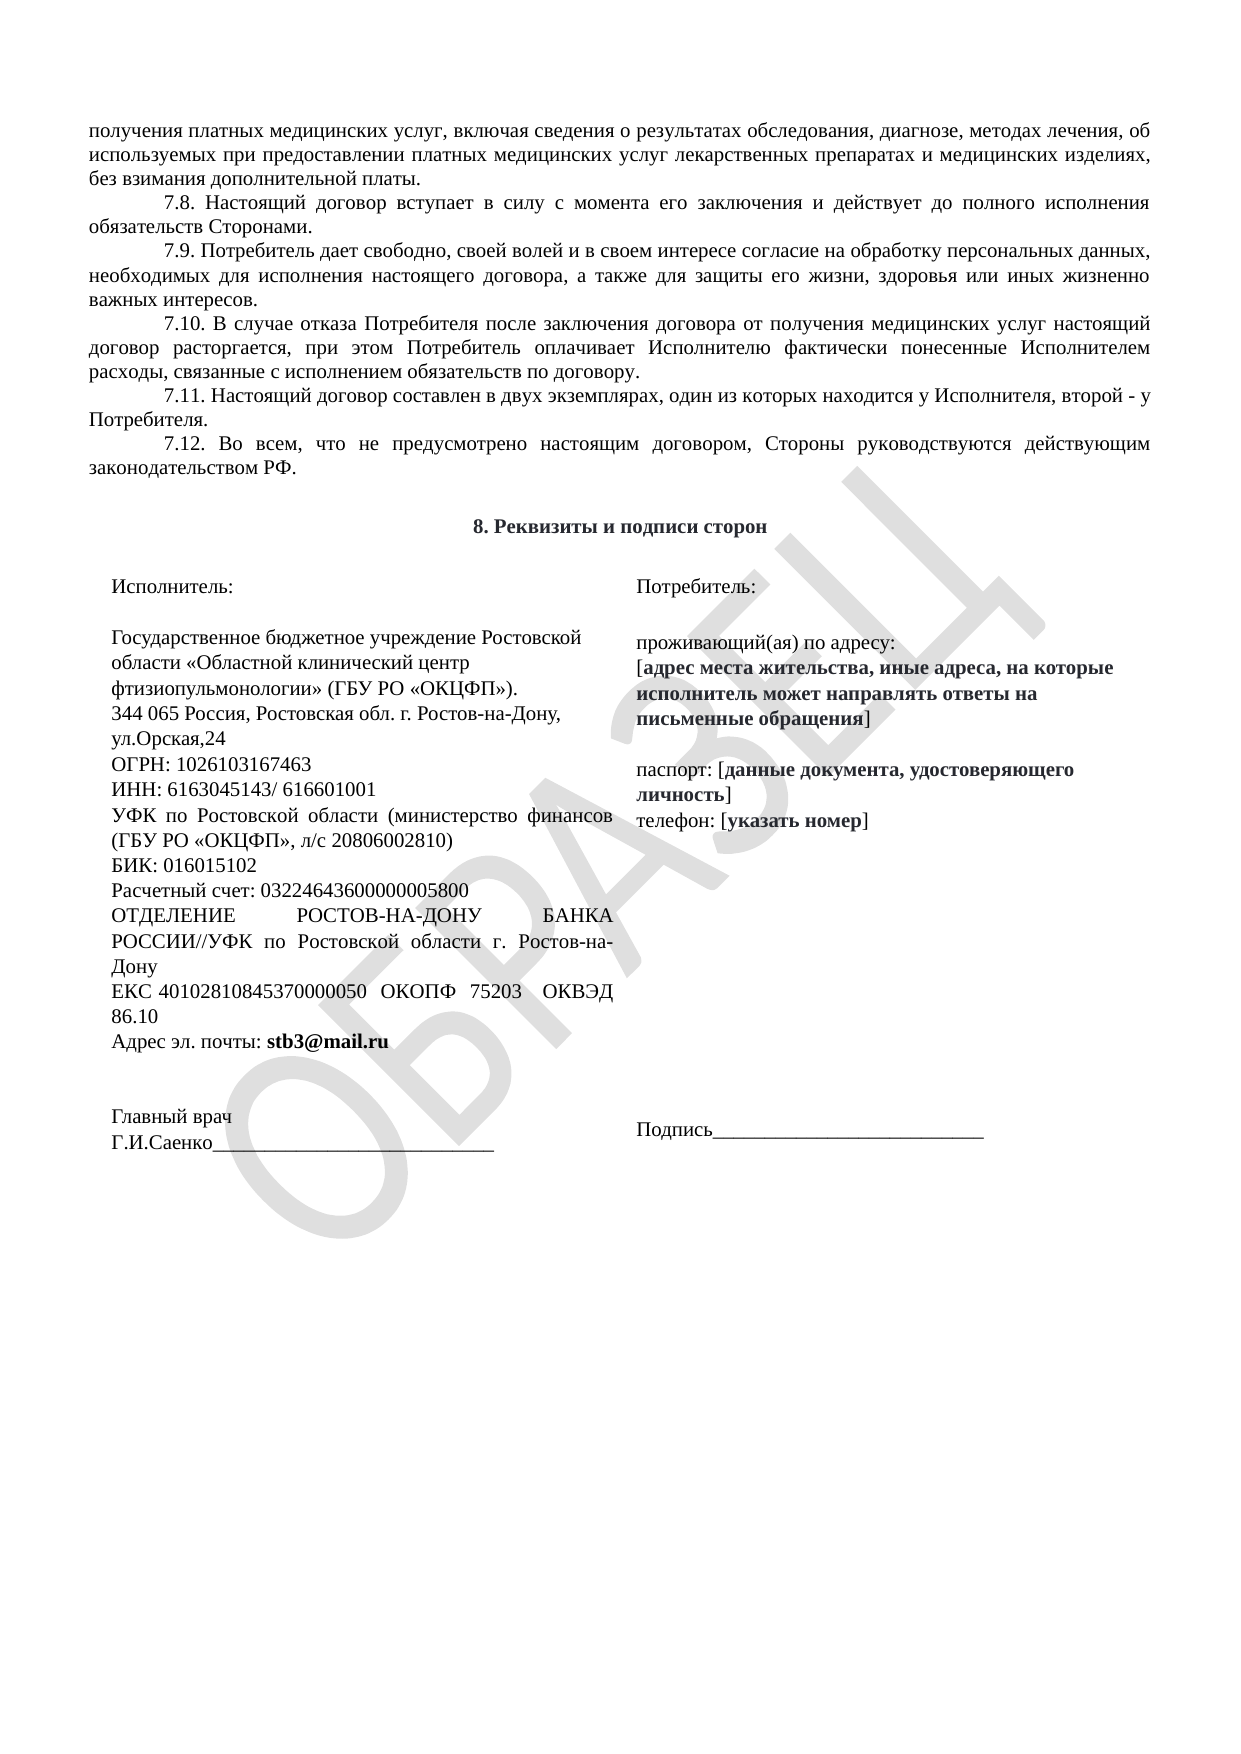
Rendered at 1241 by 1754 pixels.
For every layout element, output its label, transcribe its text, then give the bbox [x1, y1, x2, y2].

text 7.11. Настоящий договор составлен в двух экземплярах, один из которых находится у Исполнителя, второй - у Потребителя. [89, 383, 1152, 431]
text 7.8. Настоящий договор вступает в силу с момента его заключения и действует до полного исполнения обязательств Сторонами. [89, 190, 1152, 238]
text 7.12. Во всем, что не предусмотрено настоящим договором, Стороны руководствуются действующим законодательством РФ. [89, 431, 1152, 479]
subtitle 8. Реквизиты и подписи сторон [89, 514, 1152, 538]
table_header Потребитель: проживающий(ая) по адресу: [адрес места жительства, иные адреса, на которые исполнитель может направлять ответы на письменные обращения] паспорт: [данные документа, удостоверяющего личность] телефон: [указать номер] Подпись__________________________ [625, 574, 1164, 1191]
table_header Исполнитель: Государственное бюджетное учреждение Ростовской области «Областной клинический центр фтизиопульмонологии» (ГБУ РО «ОКЦФП»). 344 065 Россия, Ростовская обл. г. Ростов-на-Дону, ул.Орская,24 ОГРН: 1026103167463 ИНН: 6163045143/ 616601001 УФК по Ростовской области (министерство финансов (ГБУ РО «ОКЦФП», л/с 20806002810) БИК: 016015102 Расчетный счет: 03224643600000005800 ОТДЕЛЕНИЕ РОСТОВ-НА-ДОНУ БАНКА РОССИИ//УФК по Ростовской области г. Ростов-на-Дону ЕКС 40102810845370000050 ОКОПФ 75203 ОКВЭД 86.10 Адрес эл. почты: stb3@mail.ru Главный врач Г.И.Саенко___________________________ [100, 574, 625, 1191]
text 7.10. В случае отказа Потребителя после заключения договора от получения медицинских услуг настоящий договор расторгается, при этом Потребитель оплачивает Исполнителю фактически понесенные Исполнителем расходы, связанные с исполнением обязательств по договору. [89, 311, 1152, 383]
text 7.9. Потребитель дает свободно, своей волей и в своем интересе согласие на обработку персональных данных, необходимых для исполнения настоящего договора, а также для защиты его жизни, здоровья или иных жизненно важных интересов. [89, 238, 1152, 311]
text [89, 118, 1152, 190]
